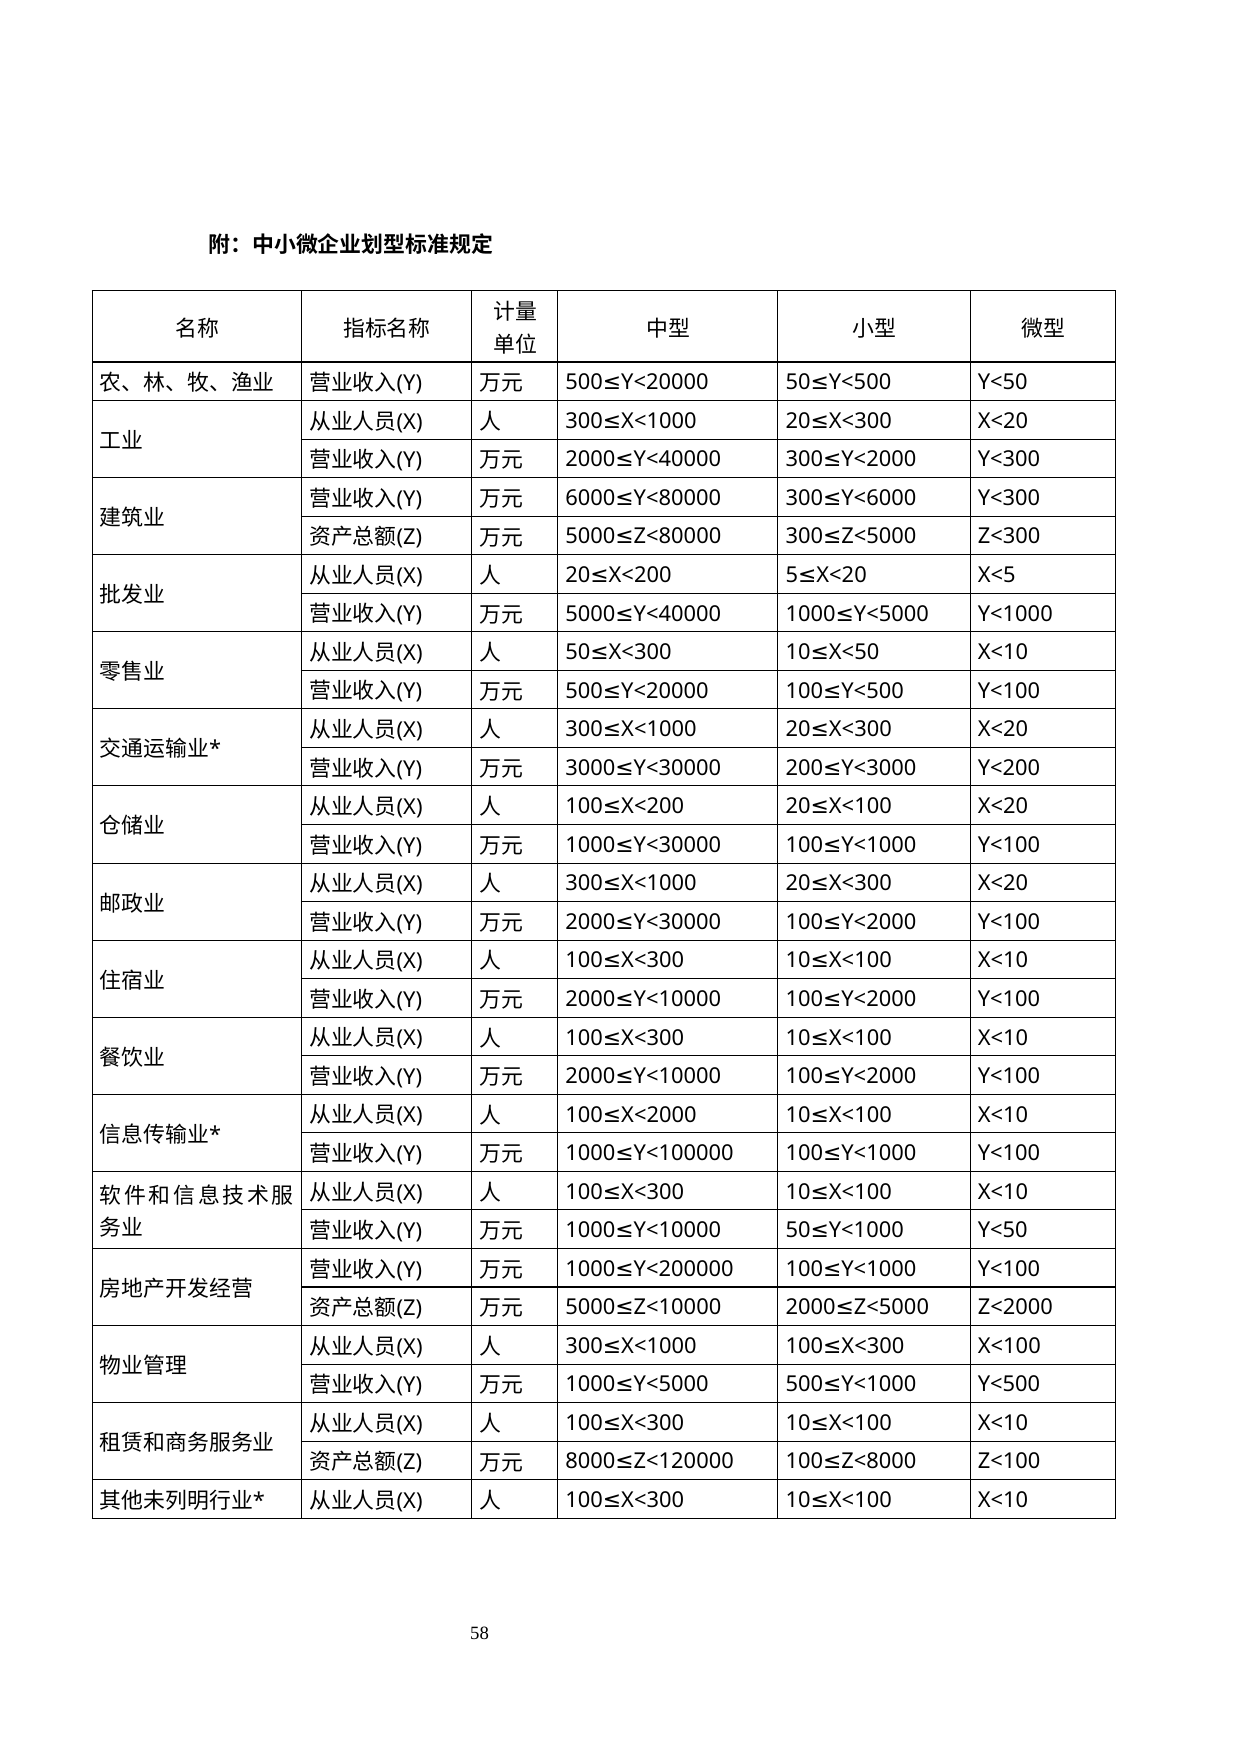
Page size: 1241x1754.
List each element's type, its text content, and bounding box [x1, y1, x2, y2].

table_cell 2000≤Z<5000 [778, 1288, 970, 1325]
table_cell X<20 [971, 786, 1115, 824]
table_cell 1000≤Y<5000 [778, 594, 970, 631]
table_cell 营业收入(Y) [302, 902, 471, 939]
table_cell 20≤X<300 [778, 401, 970, 438]
table_cell Y<100 [971, 825, 1115, 862]
table_cell 资产总额(Z) [302, 1442, 471, 1479]
table_cell 100≤Y<1000 [778, 825, 970, 862]
table_cell 营业收入(Y) [302, 979, 471, 1017]
table_cell 1000≤Y<30000 [558, 825, 777, 862]
table_cell 营业收入(Y) [302, 440, 471, 477]
table_cell 零售业 [93, 632, 301, 708]
table_cell Y<100 [971, 1056, 1115, 1094]
table_cell Y<50 [971, 1210, 1115, 1248]
table_cell 5000≤Z<10000 [558, 1288, 777, 1325]
table_cell 万元 [472, 1133, 557, 1171]
table_cell 万元 [472, 825, 557, 862]
table_cell 万元 [472, 1288, 557, 1325]
table_cell 从业人员(X) [302, 1172, 471, 1209]
table_cell 资产总额(Z) [302, 517, 471, 554]
table_cell 人 [472, 1018, 557, 1055]
table_cell 100≤Y<1000 [778, 1133, 970, 1171]
table_cell 万元 [472, 363, 557, 400]
table_cell 仓储业 [93, 786, 301, 862]
table_cell 300≤Z<5000 [778, 517, 970, 554]
table_cell 餐饮业 [93, 1018, 301, 1094]
table_cell 从业人员(X) [302, 786, 471, 824]
table_cell 人 [472, 1172, 557, 1209]
table_cell X<5 [971, 555, 1115, 593]
table_cell X<20 [971, 401, 1115, 438]
table_cell 人 [472, 401, 557, 438]
table_cell 20≤X<200 [558, 555, 777, 593]
table_cell 10≤X<100 [778, 1403, 970, 1441]
table_cell 营业收入(Y) [302, 1249, 471, 1286]
table_cell 100≤X<200 [558, 786, 777, 824]
table_cell 信息传输业* [93, 1095, 301, 1171]
table_cell 人 [472, 786, 557, 824]
table_cell 人 [472, 1403, 557, 1441]
table_cell X<10 [971, 1018, 1115, 1055]
table_cell 营业收入(Y) [302, 1365, 471, 1402]
table_header 微型 [971, 291, 1115, 361]
table_header 计量 单位 [472, 291, 557, 361]
table_cell Y<1000 [971, 594, 1115, 631]
table_cell 交通运输业* [93, 709, 301, 785]
table_cell 万元 [472, 1365, 557, 1402]
table_cell 从业人员(X) [302, 864, 471, 901]
table_cell 住宿业 [93, 941, 301, 1017]
table_header 名称 [93, 291, 301, 361]
table_cell 300≤X<1000 [558, 864, 777, 901]
table_cell 从业人员(X) [302, 1403, 471, 1441]
table_cell X<10 [971, 1095, 1115, 1132]
table_cell 其他未列明行业* [93, 1480, 301, 1518]
table_cell 200≤Y<3000 [778, 748, 970, 785]
table_cell 100≤X<300 [558, 1018, 777, 1055]
table_cell 100≤Y<500 [778, 671, 970, 708]
table_cell 批发业 [93, 555, 301, 631]
table_cell 100≤X<300 [558, 1403, 777, 1441]
table_cell 从业人员(X) [302, 1095, 471, 1132]
table_cell 100≤Y<1000 [778, 1249, 970, 1286]
table_cell 300≤Y<2000 [778, 440, 970, 477]
table_cell X<20 [971, 709, 1115, 747]
table_cell 万元 [472, 979, 557, 1017]
table_cell X<100 [971, 1326, 1115, 1363]
table_cell 10≤X<100 [778, 1018, 970, 1055]
table_cell Y<100 [971, 1133, 1115, 1171]
table_cell 营业收入(Y) [302, 825, 471, 862]
table_cell 1000≤Y<10000 [558, 1210, 777, 1248]
table_cell 营业收入(Y) [302, 478, 471, 516]
table_cell 万元 [472, 594, 557, 631]
table_cell 20≤X<100 [778, 786, 970, 824]
table_cell 100≤X<300 [558, 1172, 777, 1209]
table_cell 营业收入(Y) [302, 1133, 471, 1171]
table_cell 3000≤Y<30000 [558, 748, 777, 785]
table_cell Y<100 [971, 902, 1115, 939]
table_cell 5000≤Y<40000 [558, 594, 777, 631]
table_cell 10≤X<100 [778, 941, 970, 978]
table_cell 人 [472, 1326, 557, 1363]
table_cell Y<100 [971, 979, 1115, 1017]
table_cell 1000≤Y<5000 [558, 1365, 777, 1402]
table_cell 租赁和商务服务业 [93, 1403, 301, 1479]
table_cell 300≤X<1000 [558, 1326, 777, 1363]
table_cell 建筑业 [93, 478, 301, 554]
table_cell 从业人员(X) [302, 941, 471, 978]
table_cell 10≤X<100 [778, 1172, 970, 1209]
text 附：中小微企业划型标准规定 [187, 227, 1053, 259]
table_cell 万元 [472, 1210, 557, 1248]
table_cell 万元 [472, 478, 557, 516]
table_cell 2000≤Y<30000 [558, 902, 777, 939]
table_cell 邮政业 [93, 864, 301, 939]
table_cell X<10 [971, 941, 1115, 978]
table_cell Y<100 [971, 1249, 1115, 1286]
table_cell X<10 [971, 1172, 1115, 1209]
table_cell Y<300 [971, 440, 1115, 477]
table_cell 从业人员(X) [302, 1018, 471, 1055]
table_cell 营业收入(Y) [302, 594, 471, 631]
table_cell 人 [472, 941, 557, 978]
table_cell 300≤X<1000 [558, 401, 777, 438]
table_cell 20≤X<300 [778, 864, 970, 901]
table_cell 万元 [472, 748, 557, 785]
table_cell 人 [472, 555, 557, 593]
table_cell 工业 [93, 401, 301, 477]
table_cell 从业人员(X) [302, 1480, 471, 1518]
table_cell Z<2000 [971, 1288, 1115, 1325]
table_cell 万元 [472, 440, 557, 477]
table_cell 从业人员(X) [302, 632, 471, 670]
table_cell 500≤Y<20000 [558, 671, 777, 708]
table_cell 100≤Z<8000 [778, 1442, 970, 1479]
table_cell Z<100 [971, 1442, 1115, 1479]
table_cell 万元 [472, 1249, 557, 1286]
table_cell 1000≤Y<100000 [558, 1133, 777, 1171]
table_cell 6000≤Y<80000 [558, 478, 777, 516]
table_cell 20≤X<300 [778, 709, 970, 747]
table_cell 万元 [472, 1056, 557, 1094]
table_cell 50≤Y<1000 [778, 1210, 970, 1248]
table_cell 营业收入(Y) [302, 671, 471, 708]
table_cell X<10 [971, 632, 1115, 670]
table_cell X<10 [971, 1480, 1115, 1518]
table_cell 500≤Y<20000 [558, 363, 777, 400]
table_cell 100≤Y<2000 [778, 1056, 970, 1094]
table_header 指标名称 [302, 291, 471, 361]
table_cell 人 [472, 864, 557, 901]
table_cell 营业收入(Y) [302, 1056, 471, 1094]
table_cell 1000≤Y<200000 [558, 1249, 777, 1286]
table_cell 万元 [472, 1442, 557, 1479]
table_cell X<20 [971, 864, 1115, 901]
table_cell 50≤X<300 [558, 632, 777, 670]
table_cell 500≤Y<1000 [778, 1365, 970, 1402]
table_cell 万元 [472, 517, 557, 554]
table_cell 物业管理 [93, 1326, 301, 1402]
table_cell 人 [472, 1095, 557, 1132]
table_cell Y<100 [971, 671, 1115, 708]
table_cell 300≤X<1000 [558, 709, 777, 747]
table_cell 50≤Y<500 [778, 363, 970, 400]
table_cell 10≤X<50 [778, 632, 970, 670]
table_cell 从业人员(X) [302, 555, 471, 593]
table_cell 从业人员(X) [302, 401, 471, 438]
table_cell 从业人员(X) [302, 709, 471, 747]
table_cell 300≤Y<6000 [778, 478, 970, 516]
table_cell 房地产开发经营 [93, 1249, 301, 1325]
table_cell 10≤X<100 [778, 1480, 970, 1518]
table_cell 100≤Y<2000 [778, 902, 970, 939]
table_cell 2000≤Y<10000 [558, 1056, 777, 1094]
table_cell Y<500 [971, 1365, 1115, 1402]
table_cell 8000≤Z<120000 [558, 1442, 777, 1479]
table_cell 100≤X<300 [778, 1326, 970, 1363]
table_cell 5≤X<20 [778, 555, 970, 593]
table_header 中型 [558, 291, 777, 361]
table_cell 万元 [472, 902, 557, 939]
table_cell 100≤Y<2000 [778, 979, 970, 1017]
table_cell Y<300 [971, 478, 1115, 516]
table_cell 营业收入(Y) [302, 748, 471, 785]
table_cell 100≤X<300 [558, 1480, 777, 1518]
table_cell 万元 [472, 671, 557, 708]
table_cell 100≤X<300 [558, 941, 777, 978]
table_cell 软件和信息技术服务业 [93, 1172, 301, 1248]
table_cell 2000≤Y<10000 [558, 979, 777, 1017]
table_cell 人 [472, 709, 557, 747]
table_cell 100≤X<2000 [558, 1095, 777, 1132]
table_cell 资产总额(Z) [302, 1288, 471, 1325]
table_cell 2000≤Y<40000 [558, 440, 777, 477]
table_cell 人 [472, 1480, 557, 1518]
table_cell Z<300 [971, 517, 1115, 554]
table_cell 人 [472, 632, 557, 670]
table_header 小型 [778, 291, 970, 361]
table_cell 10≤X<100 [778, 1095, 970, 1132]
table_cell 营业收入(Y) [302, 1210, 471, 1248]
table_cell 农、林、牧、渔业 [93, 363, 301, 400]
table_cell 营业收入(Y) [302, 363, 471, 400]
table_cell 从业人员(X) [302, 1326, 471, 1363]
table_cell X<10 [971, 1403, 1115, 1441]
table_cell Y<50 [971, 363, 1115, 400]
table_cell Y<200 [971, 748, 1115, 785]
table_cell 5000≤Z<80000 [558, 517, 777, 554]
